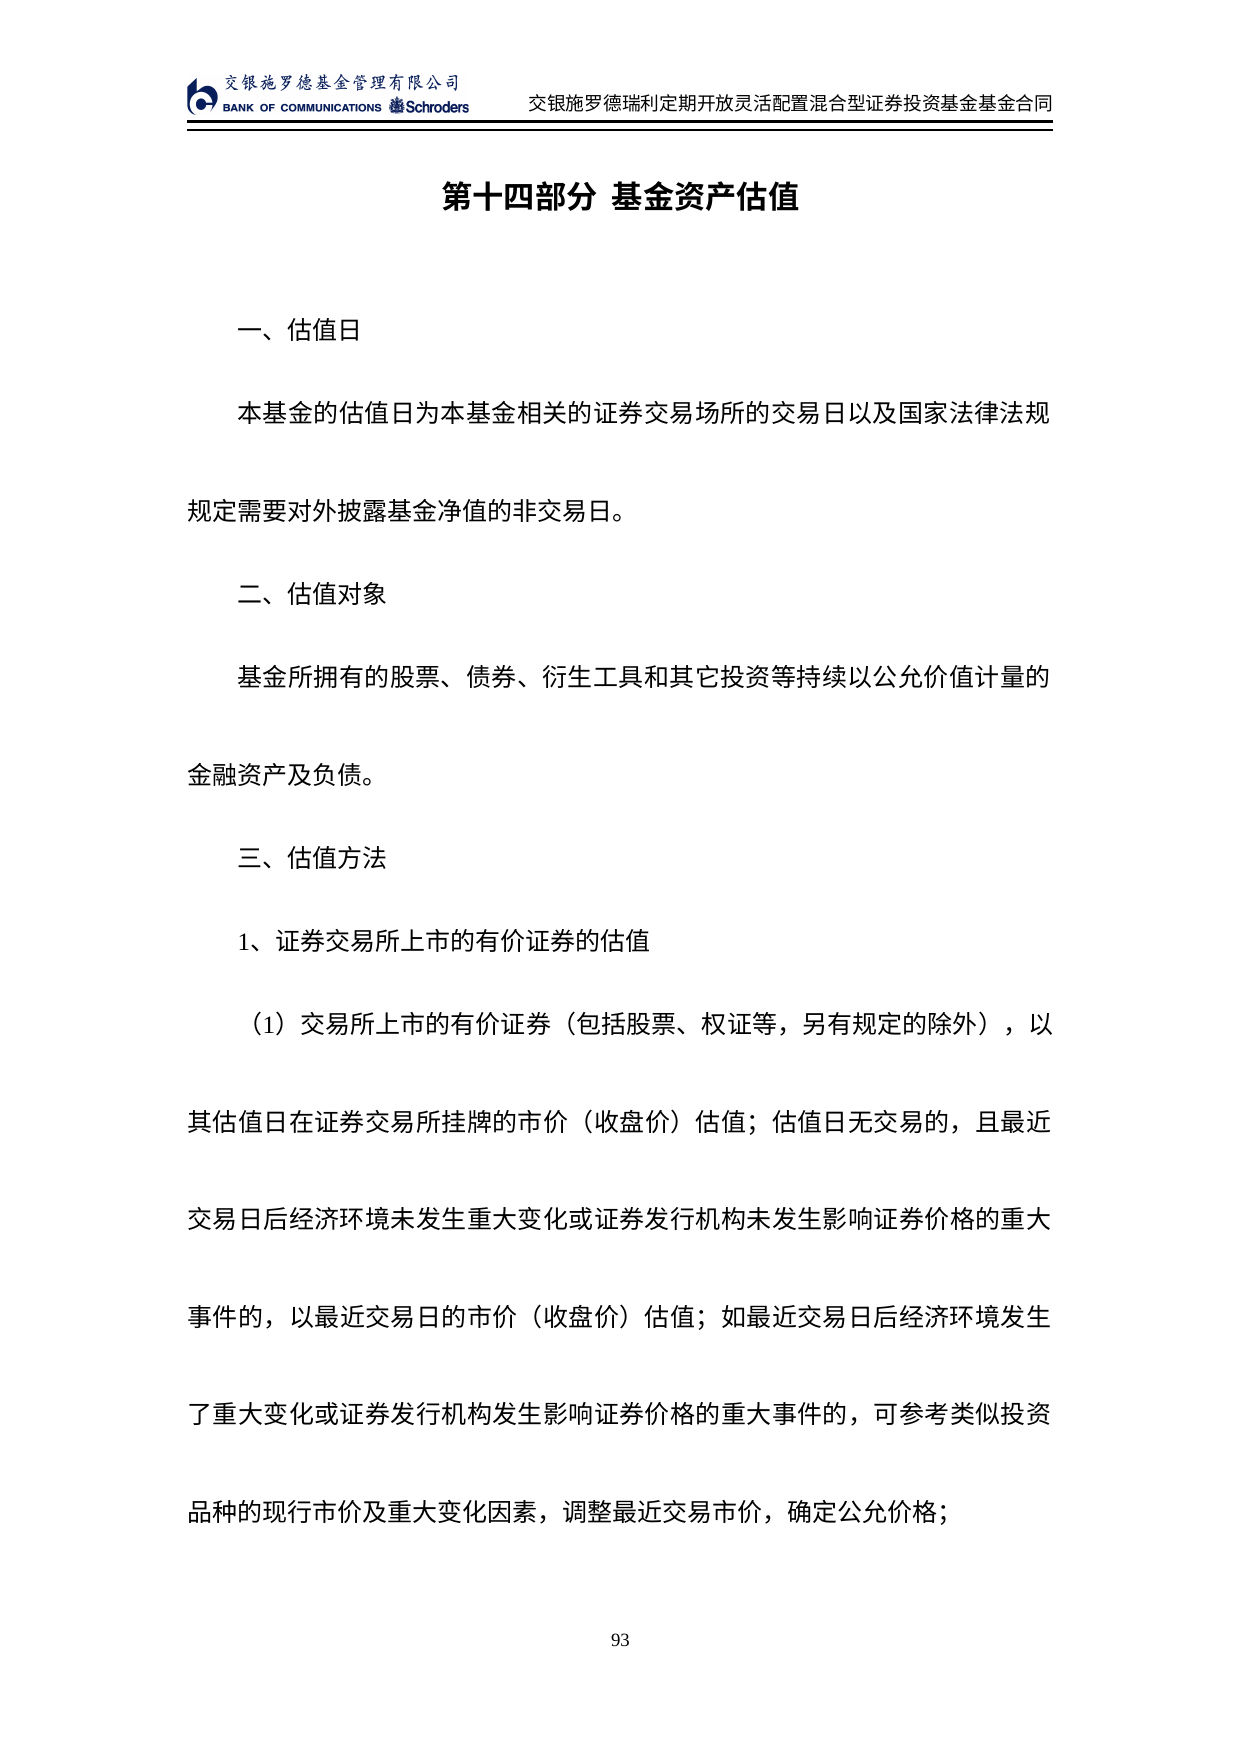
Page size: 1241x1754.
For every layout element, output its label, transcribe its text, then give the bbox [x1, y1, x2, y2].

text 三、估值方法 [187, 824, 1053, 889]
text 1、证券交易所上市的有价证券的估值 [187, 907, 1053, 972]
text （1）交易所上市的有价证券（包括股票、权证等，另有规定的除外），以其估值日在证券交易所挂牌的市价（收盘价）估值；估值日无交易的，且最近交易日后经济环境未发生重大变化或证券发行机构未发生影响证券价格的重大事件的，以最近交易日的市价（收盘价）估值；如最近交易日后经济环境发生了重大变化或证券发行机构发生影响证券价格的重大事件的，可参考类似投资品种的现行市价及重大变化因素，调整最近交易市价，确定公允价格； [187, 990, 1053, 1543]
text 一、估值日 [187, 296, 1053, 361]
text 本基金的估值日为本基金相关的证券交易场所的交易日以及国家法律法规规定需要对外披露基金净值的非交易日。 [187, 379, 1053, 542]
text 二、估值对象 [187, 560, 1053, 625]
picture [187, 74, 469, 115]
subtitle 第十四部分 基金资产估值 [187, 162, 1053, 227]
text 基金所拥有的股票、债券、衍生工具和其它投资等持续以公允价值计量的金融资产及负债。 [187, 643, 1053, 806]
